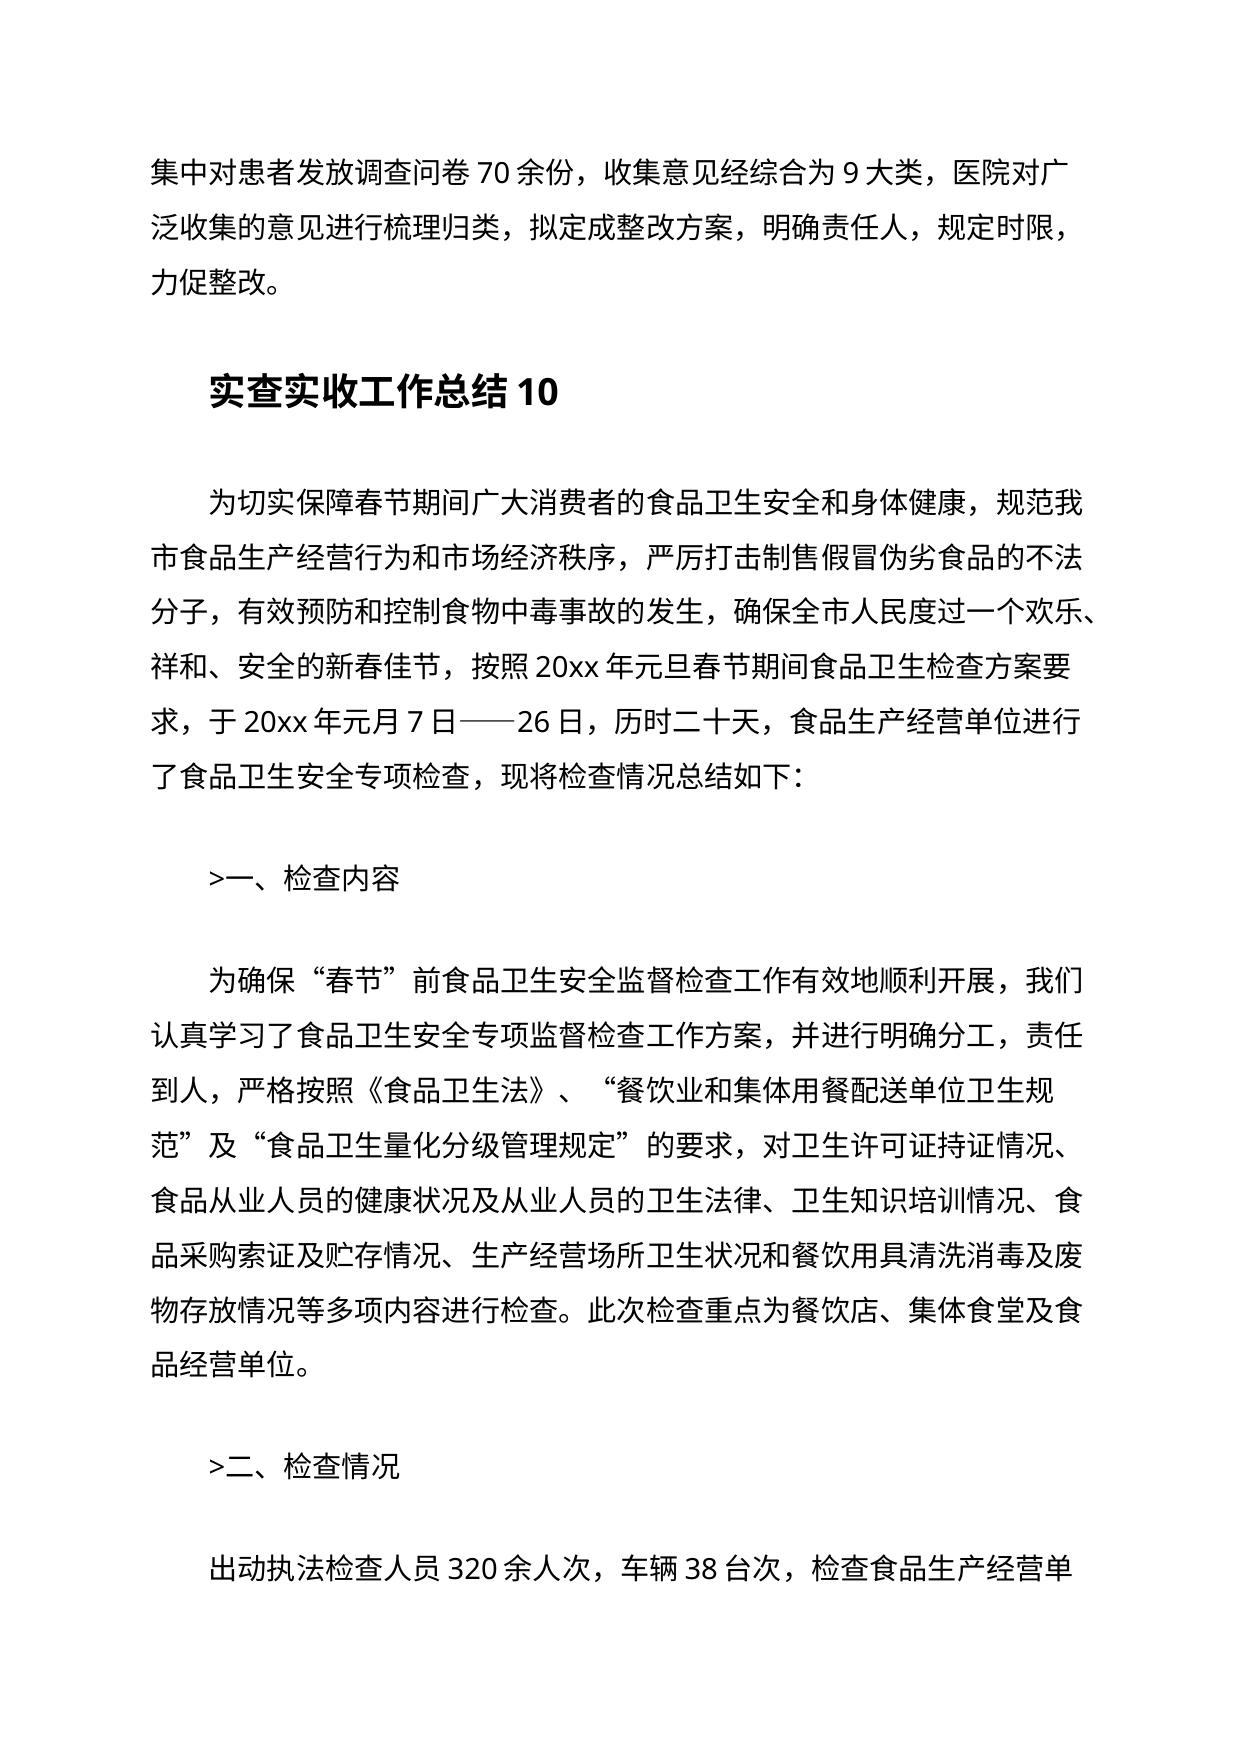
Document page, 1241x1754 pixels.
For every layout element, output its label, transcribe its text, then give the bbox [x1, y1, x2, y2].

text 实查实收工作总结10 [150, 362, 1090, 416]
text >一、检查内容 [150, 856, 1090, 898]
text 为确保“春节”前食品卫生安全监督检查工作有效地顺利开展，我们认真学习了食品卫生安全专项监督检查工作方案，并进行明确分工，责任到人，严格按照《食品卫生法》、“餐饮业和集体用餐配送单位卫生规范”及“食品卫生量化分级管理规定”的要求，对卫生许可证持证情况、食品从业人员的健康状况及从业人员的卫生法律、卫生知识培训情况、食品采购索证及贮存情况、生产经营场所卫生状况和餐饮用具清洗消毒及废物存放情况等多项内容进行检查。此次检查重点为餐饮店、集体食堂及食品经营单位。 [150, 958, 1090, 1384]
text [150, 150, 1090, 302]
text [150, 1546, 1090, 1588]
text 为切实保障春节期间广大消费者的食品卫生安全和身体健康，规范我市食品生产经营行为和市场经济秩序，严厉打击制售假冒伪劣食品的不法分子，有效预防和控制食物中毒事故的发生，确保全市人民度过一个欢乐、祥和、安全的新春佳节，按照20xx年元旦春节期间食品卫生检查方案要求，于20xx年元月7日——26日，历时二十天，食品生产经营单位进行了食品卫生安全专项检查，现将检查情况总结如下： [150, 479, 1090, 796]
text >二、检查情况 [150, 1444, 1090, 1486]
